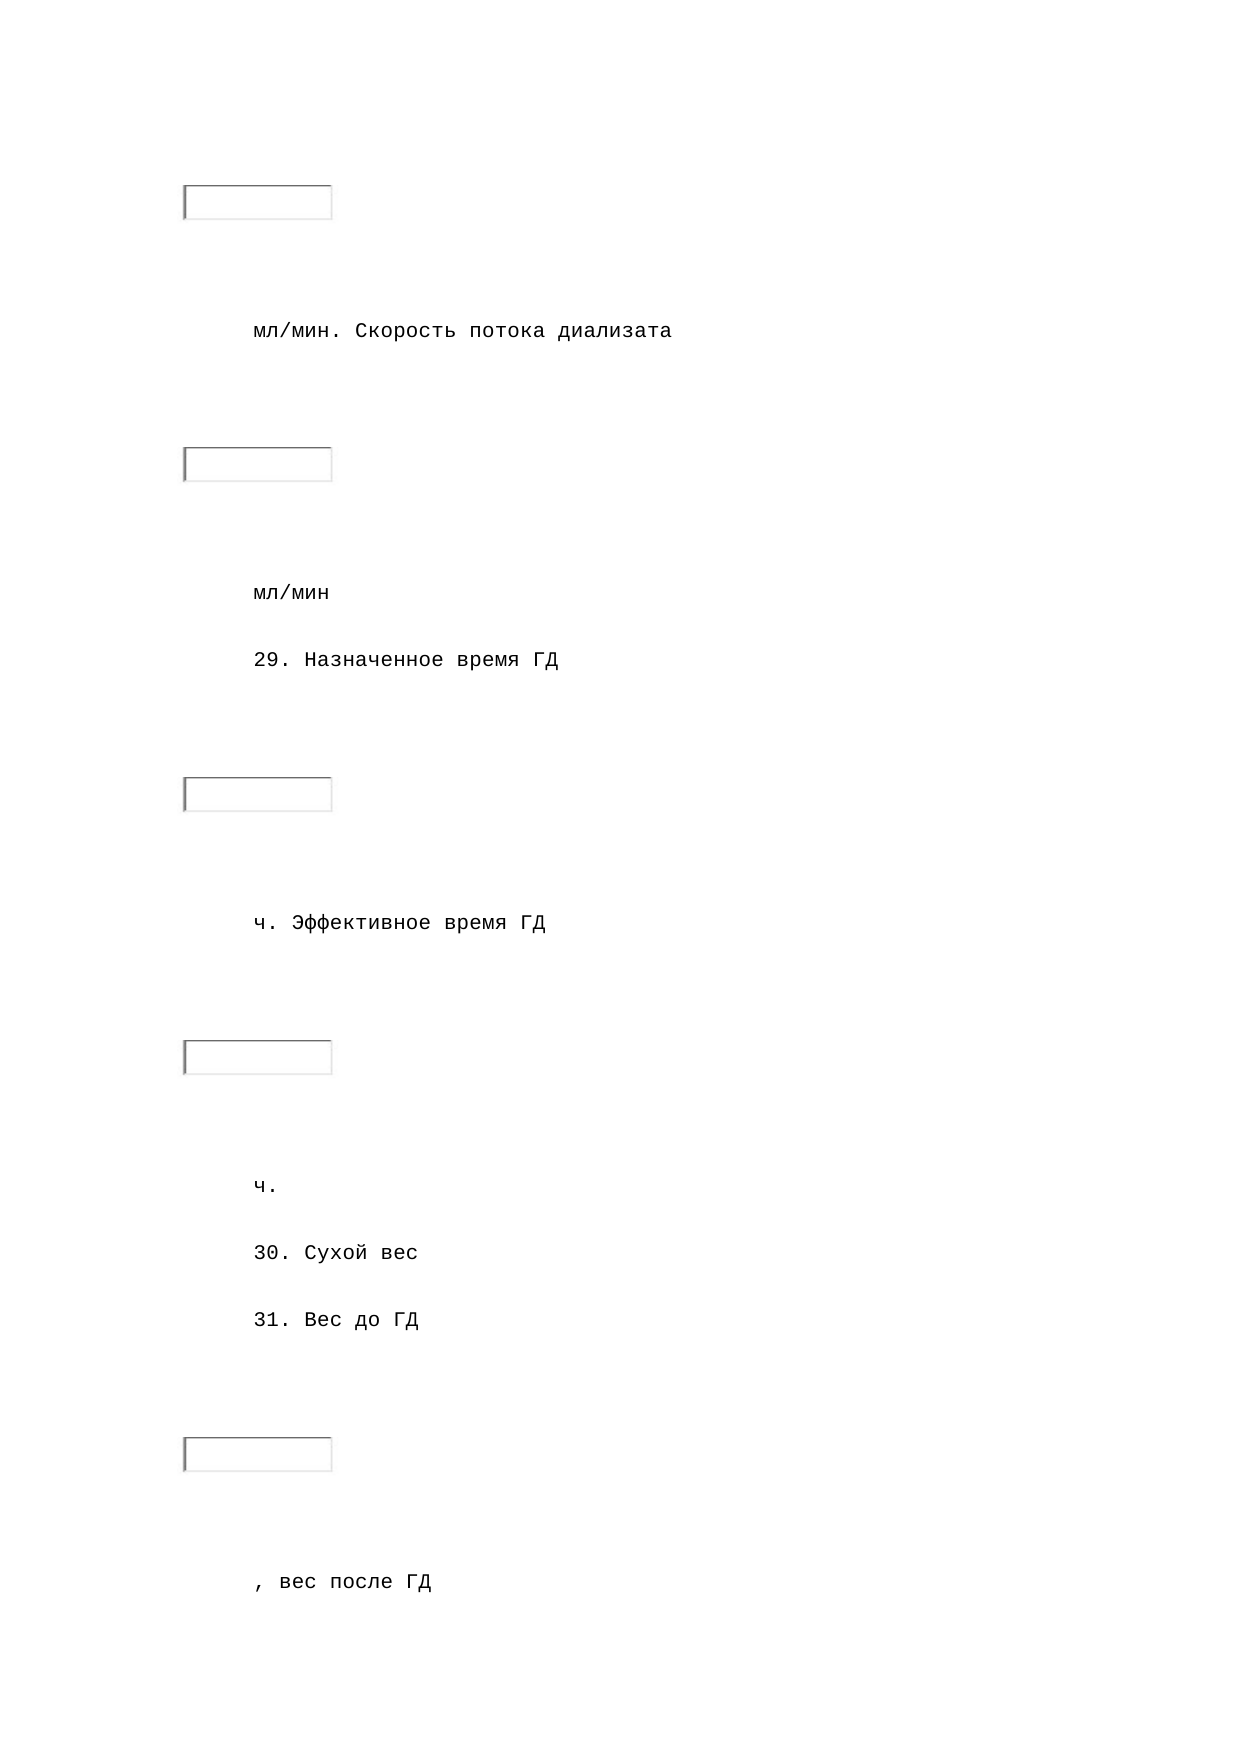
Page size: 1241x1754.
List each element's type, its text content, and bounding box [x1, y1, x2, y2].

picture [177, 185, 339, 225]
text ч. Эффективное время ГД [177, 906, 1152, 936]
picture [177, 1040, 339, 1080]
text мл/мин [177, 576, 1152, 606]
text мл/мин. Скорость потока диализата [177, 313, 1152, 343]
picture [177, 447, 339, 487]
text 31. Вес до ГД [177, 1303, 1152, 1333]
text ч. [177, 1168, 1152, 1198]
picture [177, 1437, 339, 1477]
text 29. Назначенное время ГД [177, 643, 1152, 673]
text , вес после ГД [177, 1566, 1152, 1595]
text 30. Сухой вес [177, 1236, 1152, 1265]
picture [177, 777, 339, 817]
